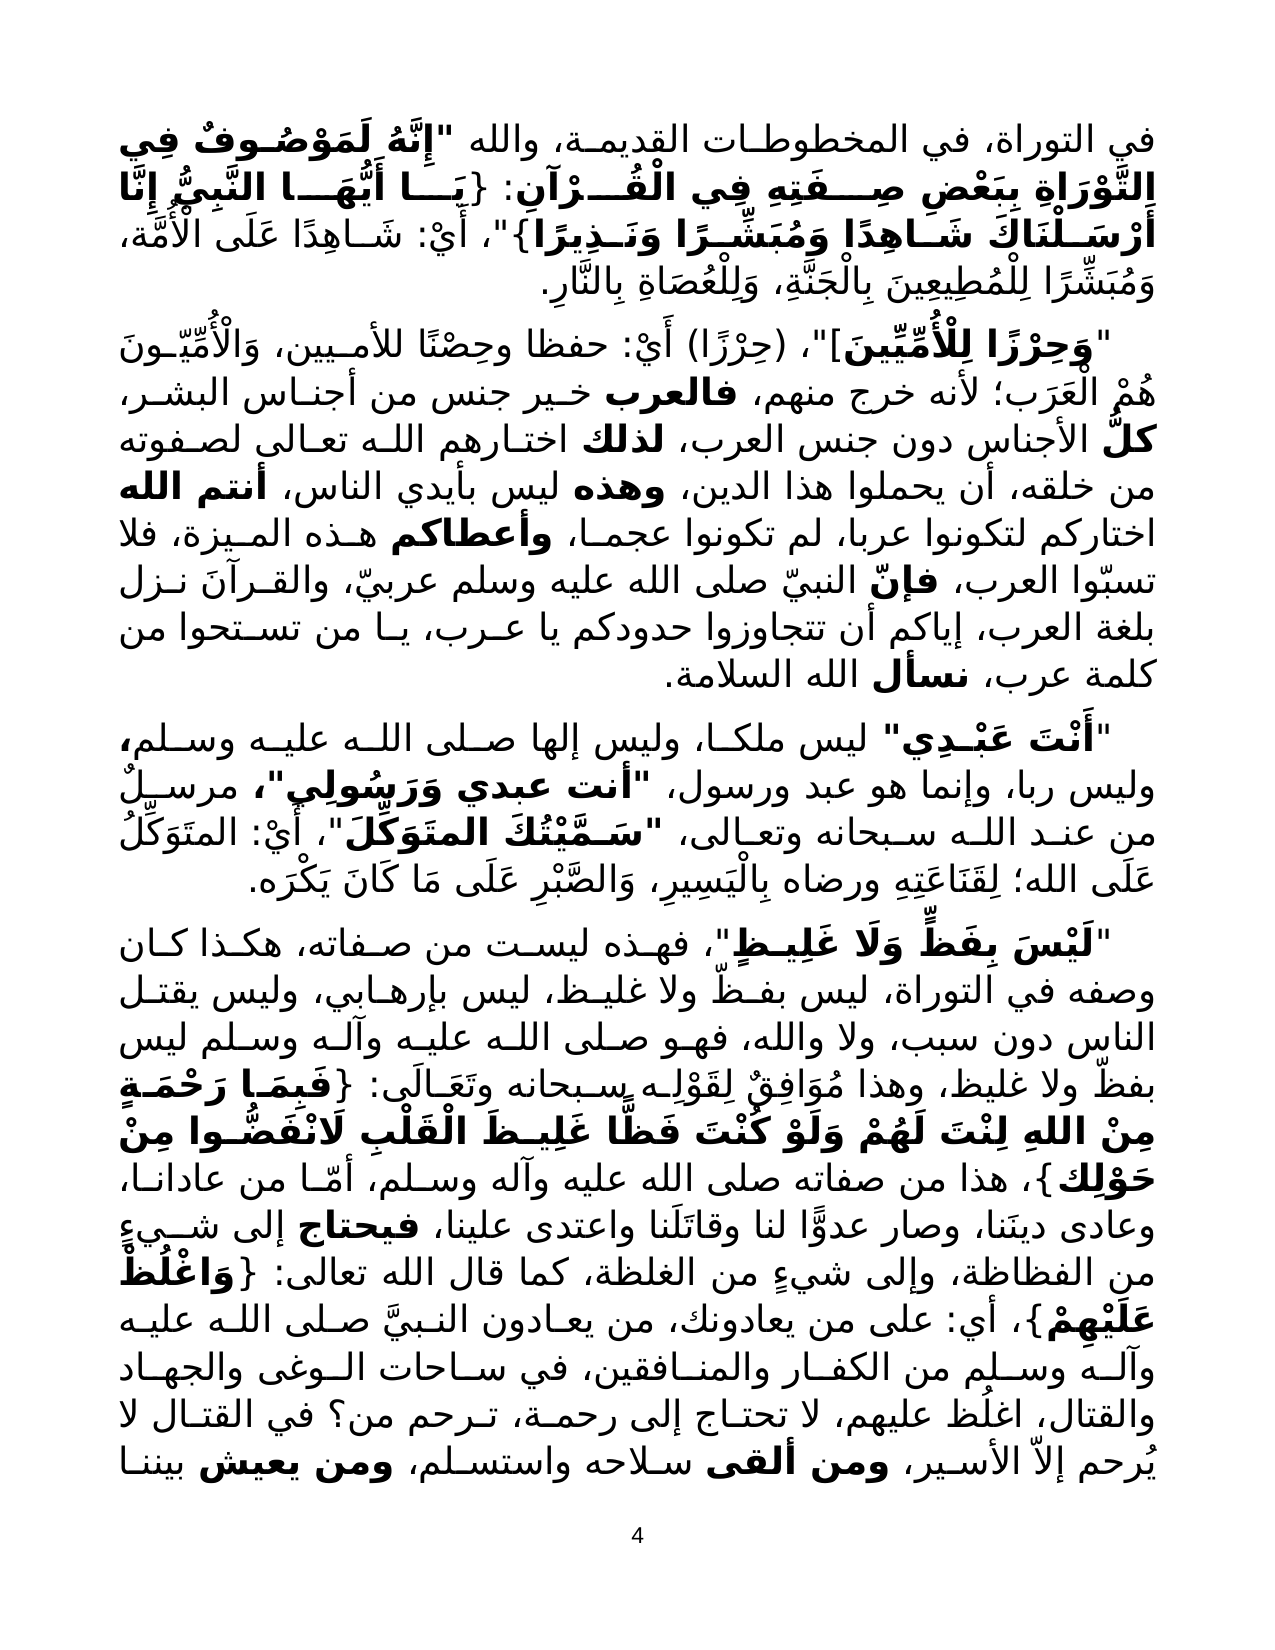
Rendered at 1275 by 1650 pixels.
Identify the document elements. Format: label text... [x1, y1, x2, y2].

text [118, 118, 1157, 303]
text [118, 921, 1157, 1483]
text "وَحِرْزًا لِلْأُمِّيِّينَ]"، (حِرْزًا) أَيْ: حفظا وحِصْنًا للأميين، وَالْأُمِّيّونَ هُمْ الْعَرَب؛ لأنه خرج منهم، فالعرب خير جنس من أجناس البشر، كلُّ الأجناس دون جنس العرب، لذلك اختارهم الله تعالى لصفوته من خلقه، أن يحملوا هذا الدين، وهذه ليس بأيدي الناس، أنتم الله اختاركم لتكونوا عربا، لم تكونوا عجما، وأعطاكم هذه الميزة، فلا تسبّوا العرب، فإنّ النبيّ صلى الله عليه وسلم عربيّ، والقرآنَ نزل بلغة العرب، إياكم أن تتجاوزوا حدودكم يا عرب، يا من تستحوا من كلمة عرب، نسأل الله السلامة. [118, 323, 1157, 696]
text "أَنْتَ عَبْدِي" ليس ملكا، وليس إلها صلى الله عليه وسلم، وليس ربا، وإنما هو عبد ورسول، "أنت عبدي وَرَسُولِي"، مرسلٌ من عند الله سبحانه وتعالى، "سَمَّيْتُكَ المتَوَكِّلَ"، أَيْ: المتَوَكِّلُ عَلَى الله؛ لِقَنَاعَتِهِ ورضاه بِالْيَسِيرِ، وَالصَّبْرِ عَلَى مَا كَانَ يَكْرَه. [118, 716, 1157, 901]
